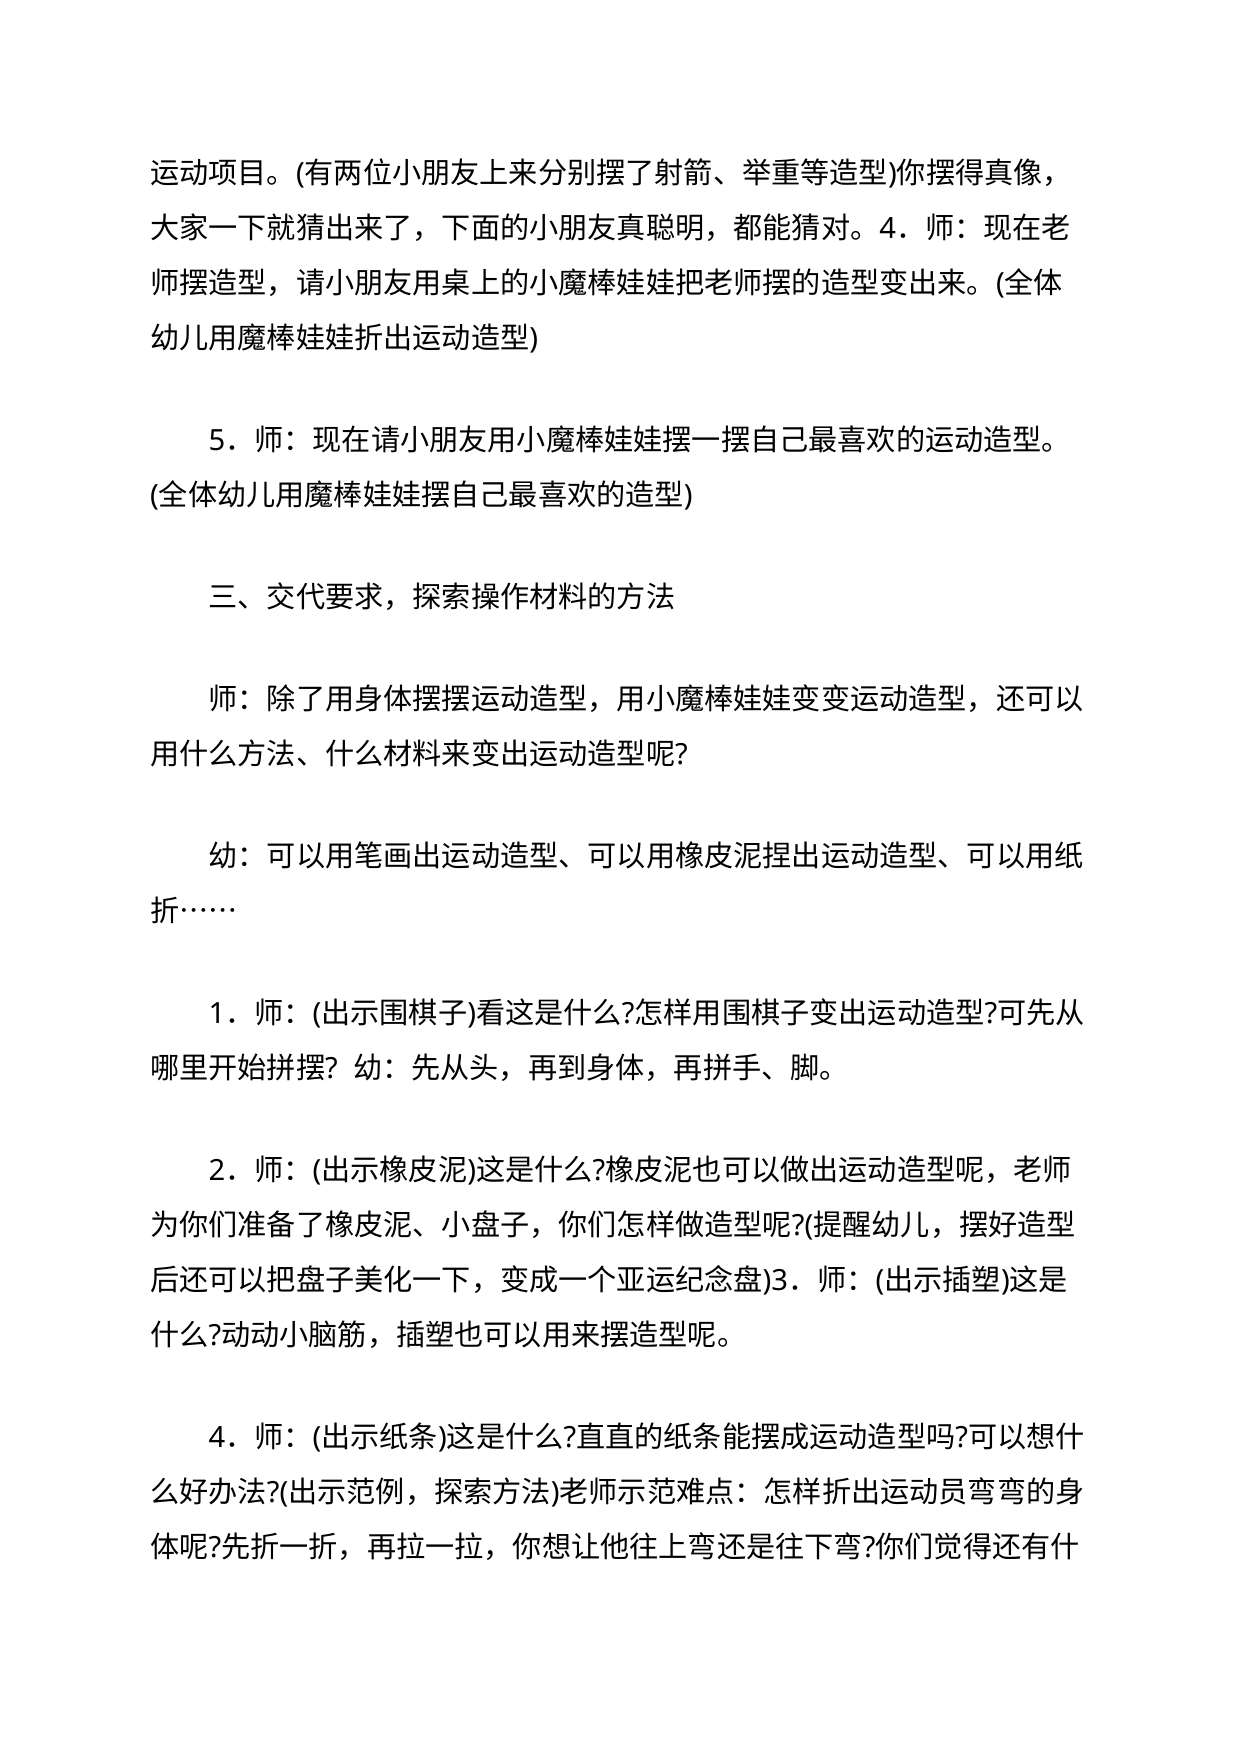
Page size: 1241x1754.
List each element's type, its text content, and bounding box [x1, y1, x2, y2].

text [150, 150, 1090, 357]
text 1．师：(出示围棋子)看这是什么?怎样用围棋子变出运动造型?可先从哪里开始拼摆? 幼：先从头，再到身体，再拼手、脚。 [150, 989, 1090, 1087]
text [150, 1413, 1090, 1566]
text 师：除了用身体摆摆运动造型，用小魔棒娃娃变变运动造型，还可以用什么方法、什么材料来变出运动造型呢? [150, 676, 1090, 773]
text 幼：可以用笔画出运动造型、可以用橡皮泥捏出运动造型、可以用纸折…… [150, 833, 1090, 930]
text 三、交代要求，探索操作材料的方法 [150, 574, 1090, 616]
text 2．师：(出示橡皮泥)这是什么?橡皮泥也可以做出运动造型呢，老师为你们准备了橡皮泥、小盘子，你们怎样做造型呢?(提醒幼儿，摆好造型后还可以把盘子美化一下，变成一个亚运纪念盘)3．师：(出示插塑)这是什么?动动小脑筋，插塑也可以用来摆造型呢。 [150, 1146, 1090, 1354]
text 5．师：现在请小朋友用小魔棒娃娃摆一摆自己最喜欢的运动造型。(全体幼儿用魔棒娃娃摆自己最喜欢的造型) [150, 417, 1090, 514]
